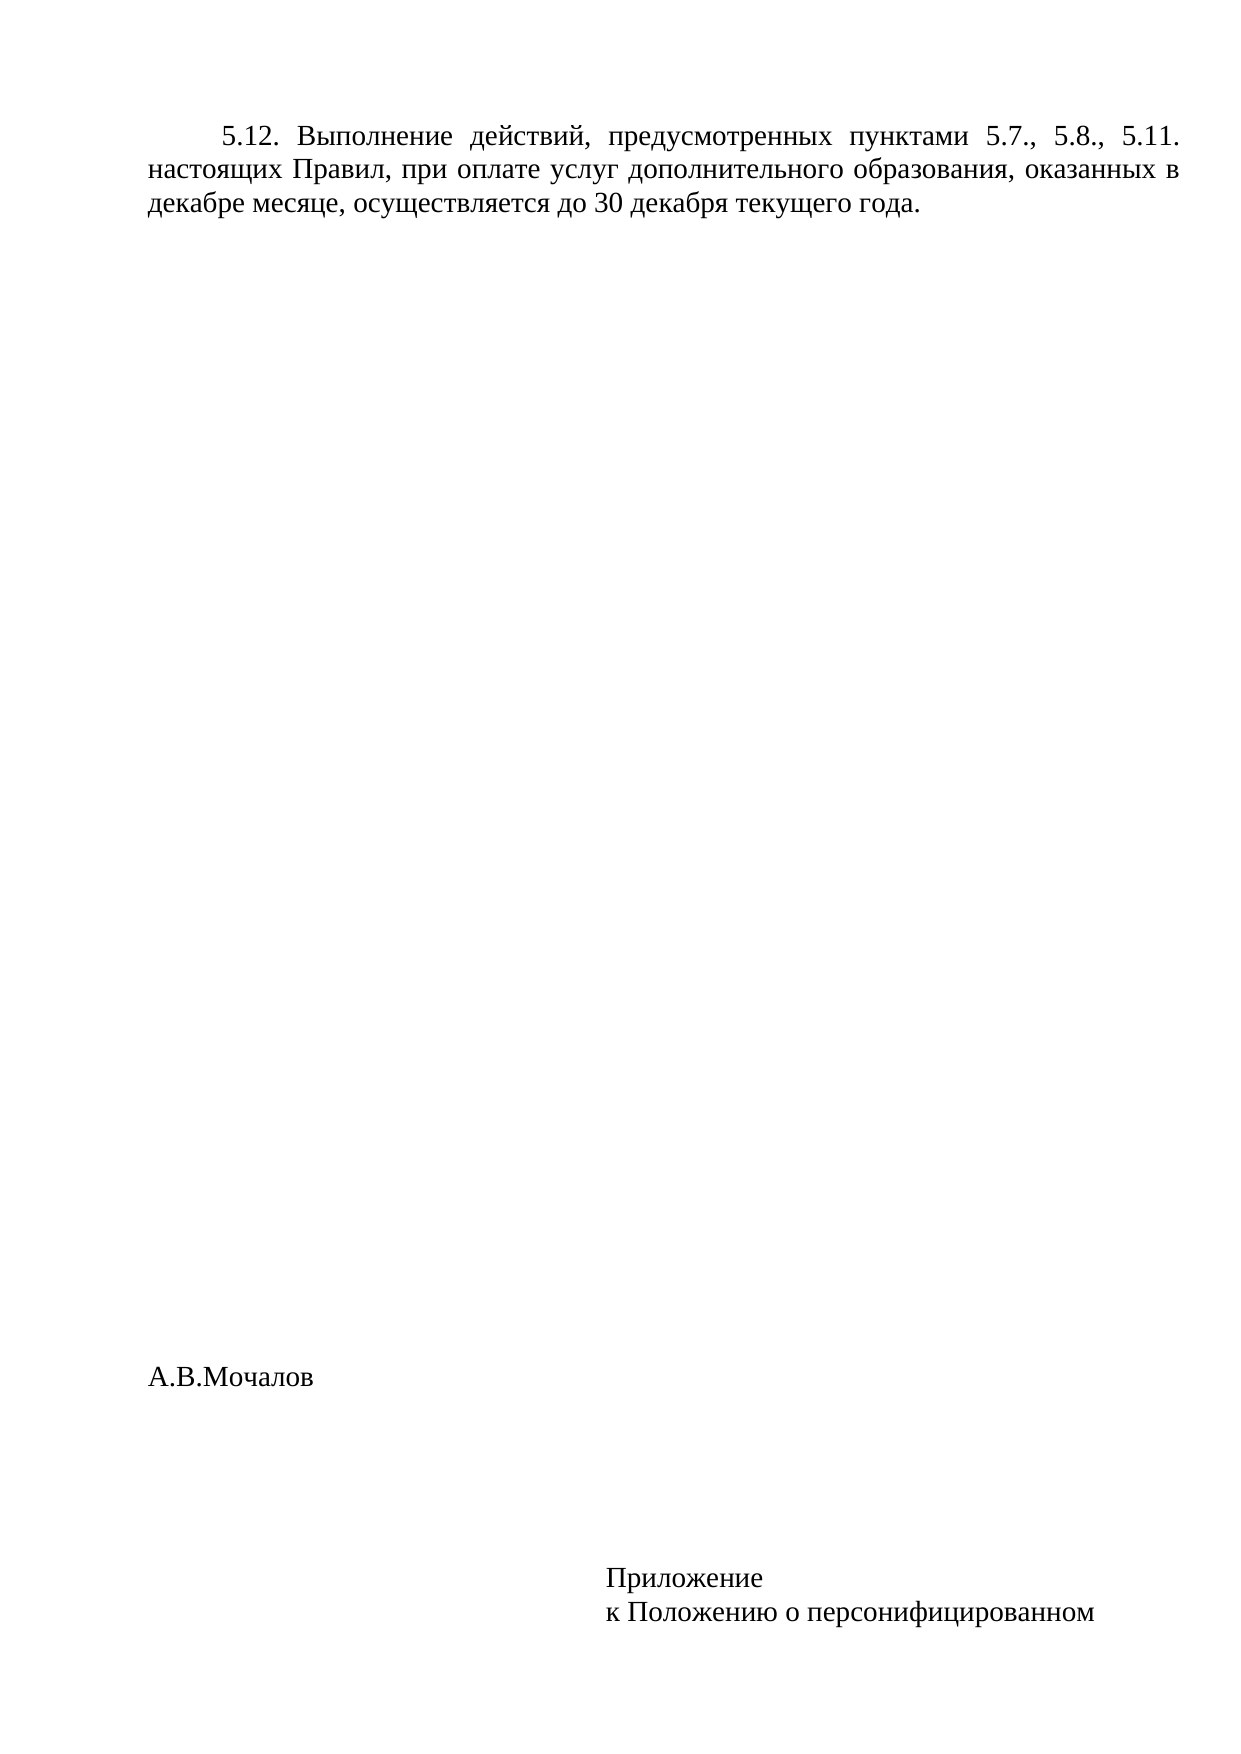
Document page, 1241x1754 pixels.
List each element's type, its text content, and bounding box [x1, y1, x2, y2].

text к Положению о персонифицированном [606, 1594, 1181, 1627]
text Приложение [606, 1560, 1181, 1594]
text А.В.Мочалов [148, 1359, 1181, 1393]
text 5.12. Выполнение действий, предусмотренных пунктами 5.7., 5.8., 5.11. настоящих Правил, при оплате услуг дополнительного образования, оказанных в декабре месяце, осуществляется до 30 декабря текущего года. [148, 118, 1181, 219]
